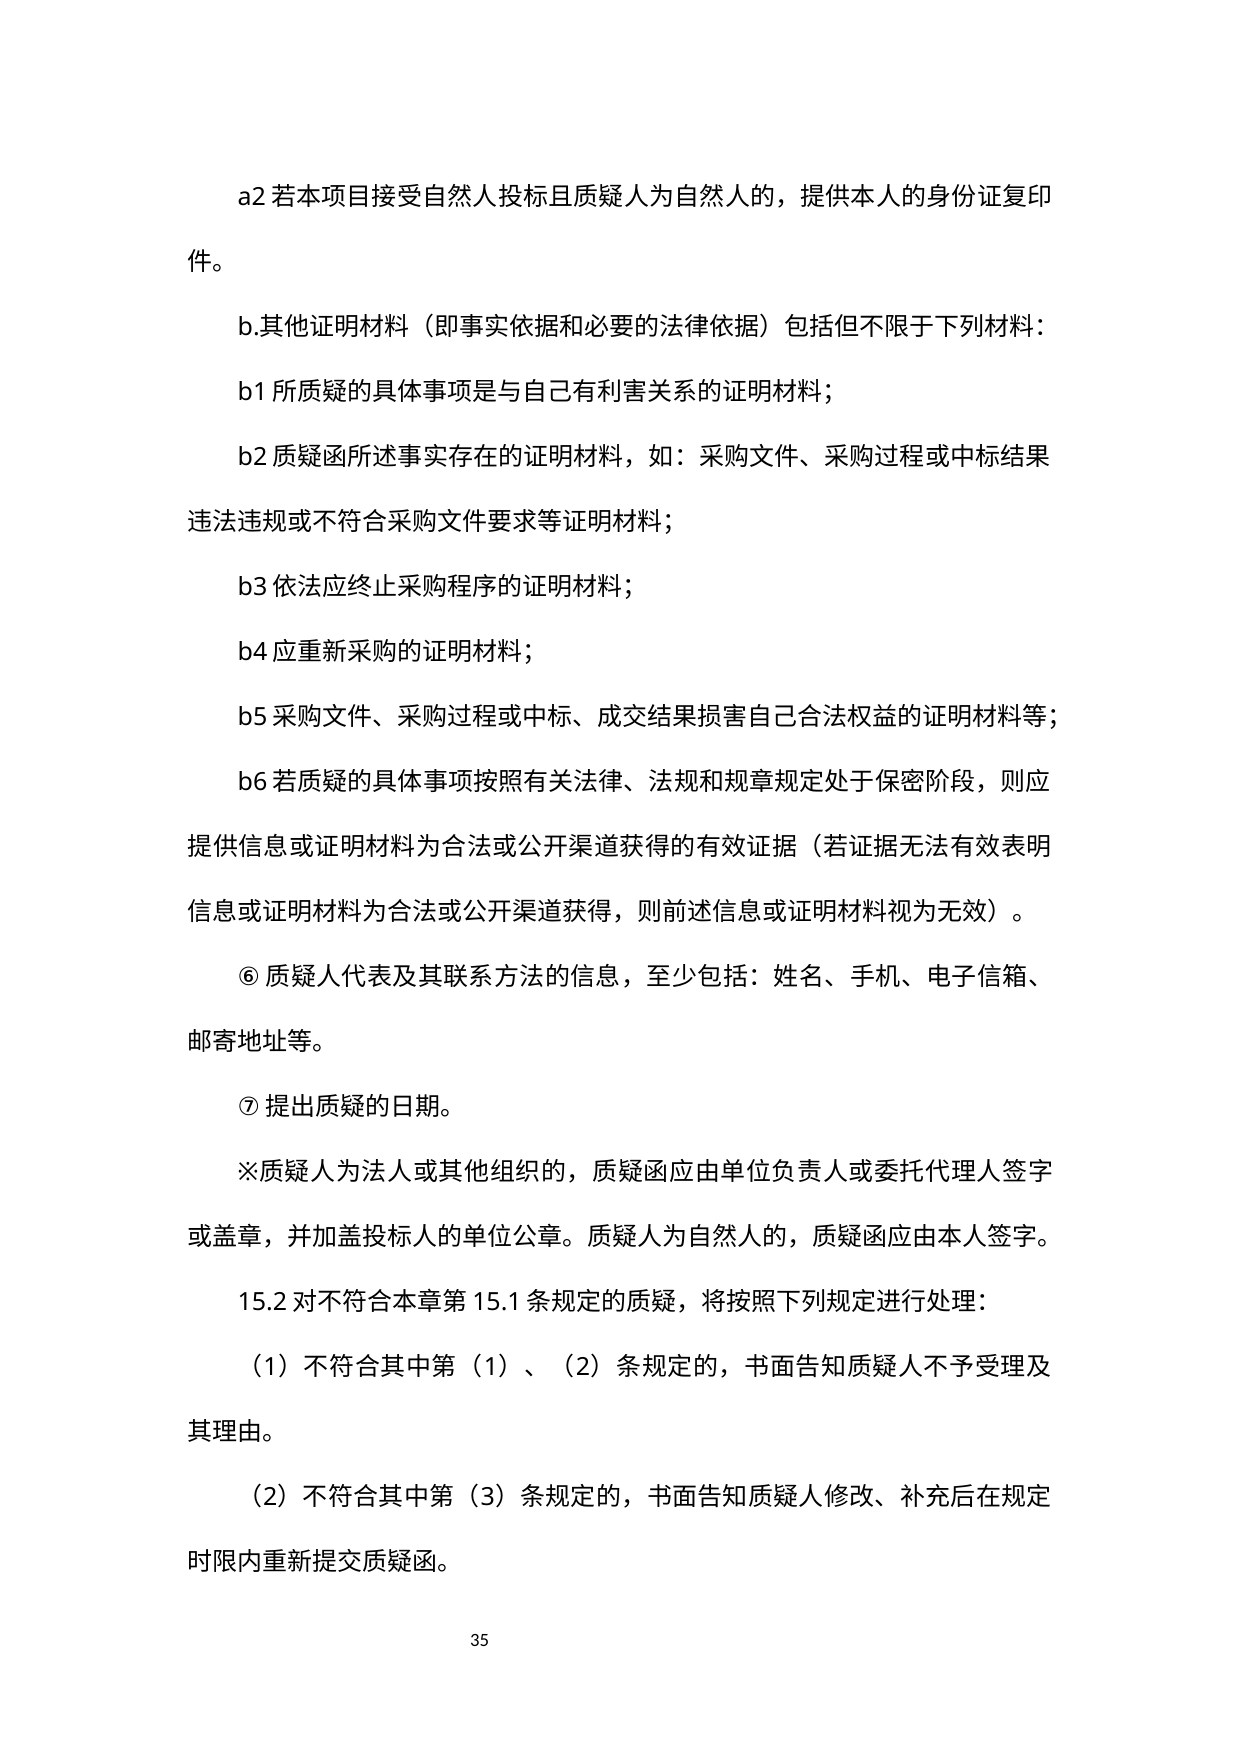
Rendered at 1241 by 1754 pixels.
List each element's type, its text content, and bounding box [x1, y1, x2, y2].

text ⑥质疑人代表及其联系方法的信息，至少包括：姓名、手机、电子信箱、邮寄地址等。 [187, 942, 1053, 1072]
text b1所质疑的具体事项是与自己有利害关系的证明材料； [187, 357, 1053, 422]
text ※质疑人为法人或其他组织的，质疑函应由单位负责人或委托代理人签字或盖章，并加盖投标人的单位公章。质疑人为自然人的，质疑函应由本人签字。 [187, 1137, 1053, 1267]
text a2若本项目接受自然人投标且质疑人为自然人的，提供本人的身份证复印件。 [187, 162, 1053, 292]
text b6若质疑的具体事项按照有关法律、法规和规章规定处于保密阶段，则应提供信息或证明材料为合法或公开渠道获得的有效证据（若证据无法有效表明信息或证明材料为合法或公开渠道获得，则前述信息或证明材料视为无效）。 [187, 747, 1053, 942]
text b5采购文件、采购过程或中标、成交结果损害自己合法权益的证明材料等； [187, 682, 1053, 747]
text ⑦提出质疑的日期。 [187, 1072, 1053, 1137]
text b2质疑函所述事实存在的证明材料，如：采购文件、采购过程或中标结果违法违规或不符合采购文件要求等证明材料； [187, 422, 1053, 552]
text b.其他证明材料（即事实依据和必要的法律依据）包括但不限于下列材料： [187, 292, 1053, 357]
text 15.2对不符合本章第15.1条规定的质疑，将按照下列规定进行处理： [187, 1267, 1053, 1332]
text b4应重新采购的证明材料； [187, 617, 1053, 682]
text b3依法应终止采购程序的证明材料； [187, 552, 1053, 617]
text （1）不符合其中第（1）、（2）条规定的，书面告知质疑人不予受理及其理由。 [187, 1332, 1053, 1462]
text （2）不符合其中第（3）条规定的，书面告知质疑人修改、补充后在规定时限内重新提交质疑函。 [187, 1462, 1053, 1592]
